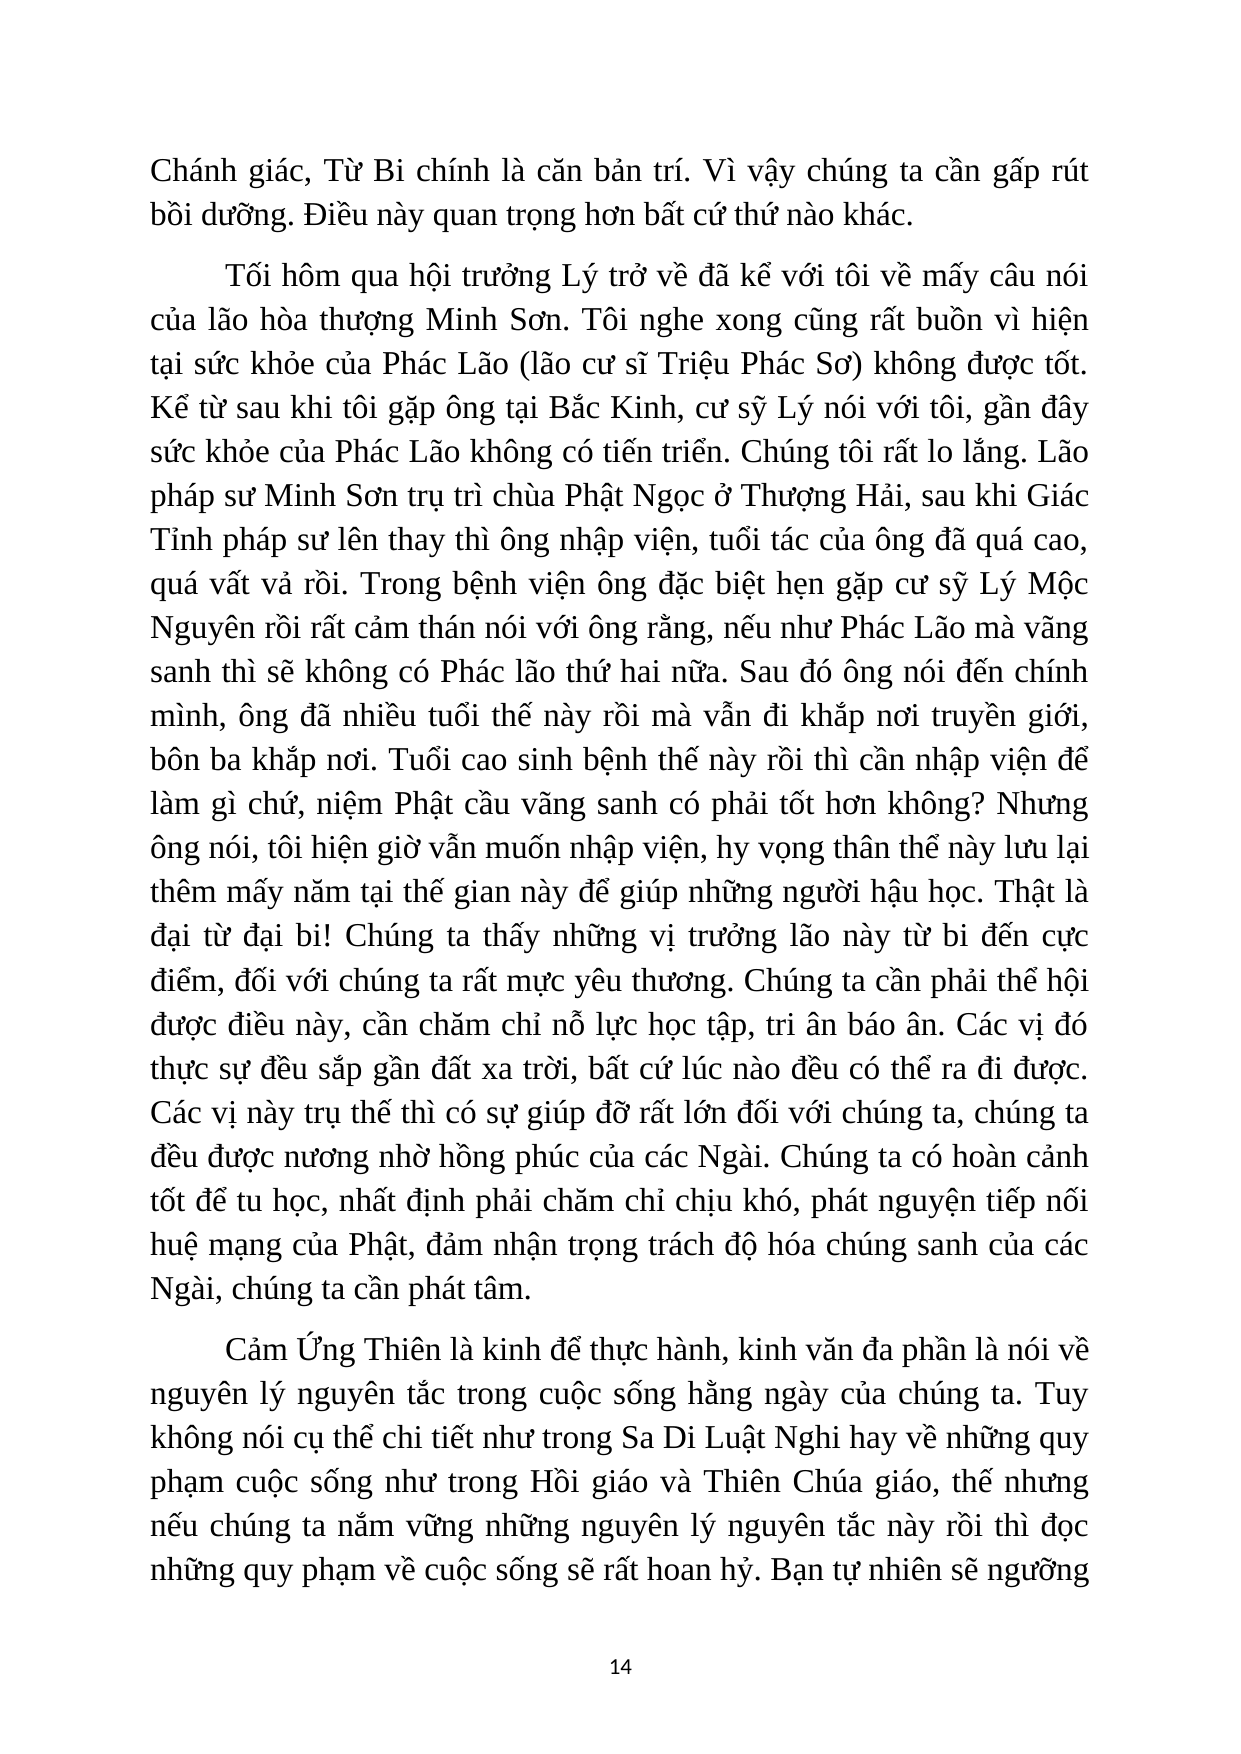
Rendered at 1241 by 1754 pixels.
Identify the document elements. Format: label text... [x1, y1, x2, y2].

text Tối hôm qua hội trưởng Lý trở về đã kể với tôi về mấy câu nói của lão hòa thượng Minh Sơn. Tôi nghe xong cũng rất buồn vì hiện tại sức khỏe của Phác Lão (lão cư sĩ Triệu Phác Sơ) không được tốt. Kể từ sau khi tôi gặp ông tại Bắc Kinh, cư sỹ Lý nói với tôi, gần đây sức khỏe của Phác Lão không có tiến triển. Chúng tôi rất lo lắng. Lão pháp sư Minh Sơn trụ trì chùa Phật Ngọc ở Thượng Hải, sau khi Giác Tỉnh pháp sư lên thay thì ông nhập viện, tuổi tác của ông đã quá cao, quá vất vả rồi. Trong bệnh viện ông đặc biệt hẹn gặp cư sỹ Lý Mộc Nguyên rồi rất cảm thán nói với ông rằng, nếu như Phác Lão mà vãng sanh thì sẽ không có Phác lão thứ hai nữa. Sau đó ông nói đến chính mình, ông đã nhiều tuổi thế này rồi mà vẫn đi khắp nơi truyền giới, bôn ba khắp nơi. Tuổi cao sinh bệnh thế này rồi thì cần nhập viện để làm gì chứ, niệm Phật cầu vãng sanh có phải tốt hơn không? Nhưng ông nói, tôi hiện giờ vẫn muốn nhập viện, hy vọng thân thể này lưu lại thêm mấy năm tại thế gian này để giúp những người hậu học. Thật là đại từ đại bi! Chúng ta thấy những vị trưởng lão này từ bi đến cực điểm, đối với chúng ta rất mực yêu thương. Chúng ta cần phải thể hội được điều này, cần chăm chỉ nỗ lực học tập, tri ân báo ân. Các vị đó thực sự đều sắp gần đất xa trời, bất cứ lúc nào đều có thể ra đi được. Các vị này trụ thế thì có sự giúp đỡ rất lớn đối với chúng ta, chúng ta đều được nương nhờ hồng phúc của các Ngài. Chúng ta có hoàn cảnh tốt để tu học, nhất định phải chăm chỉ chịu khó, phát nguyện tiếp nối huệ mạng của Phật, đảm nhận trọng trách độ hóa chúng sanh của các Ngài, chúng ta cần phát tâm. [150, 255, 1090, 1307]
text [150, 150, 1090, 232]
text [150, 1329, 1090, 1588]
